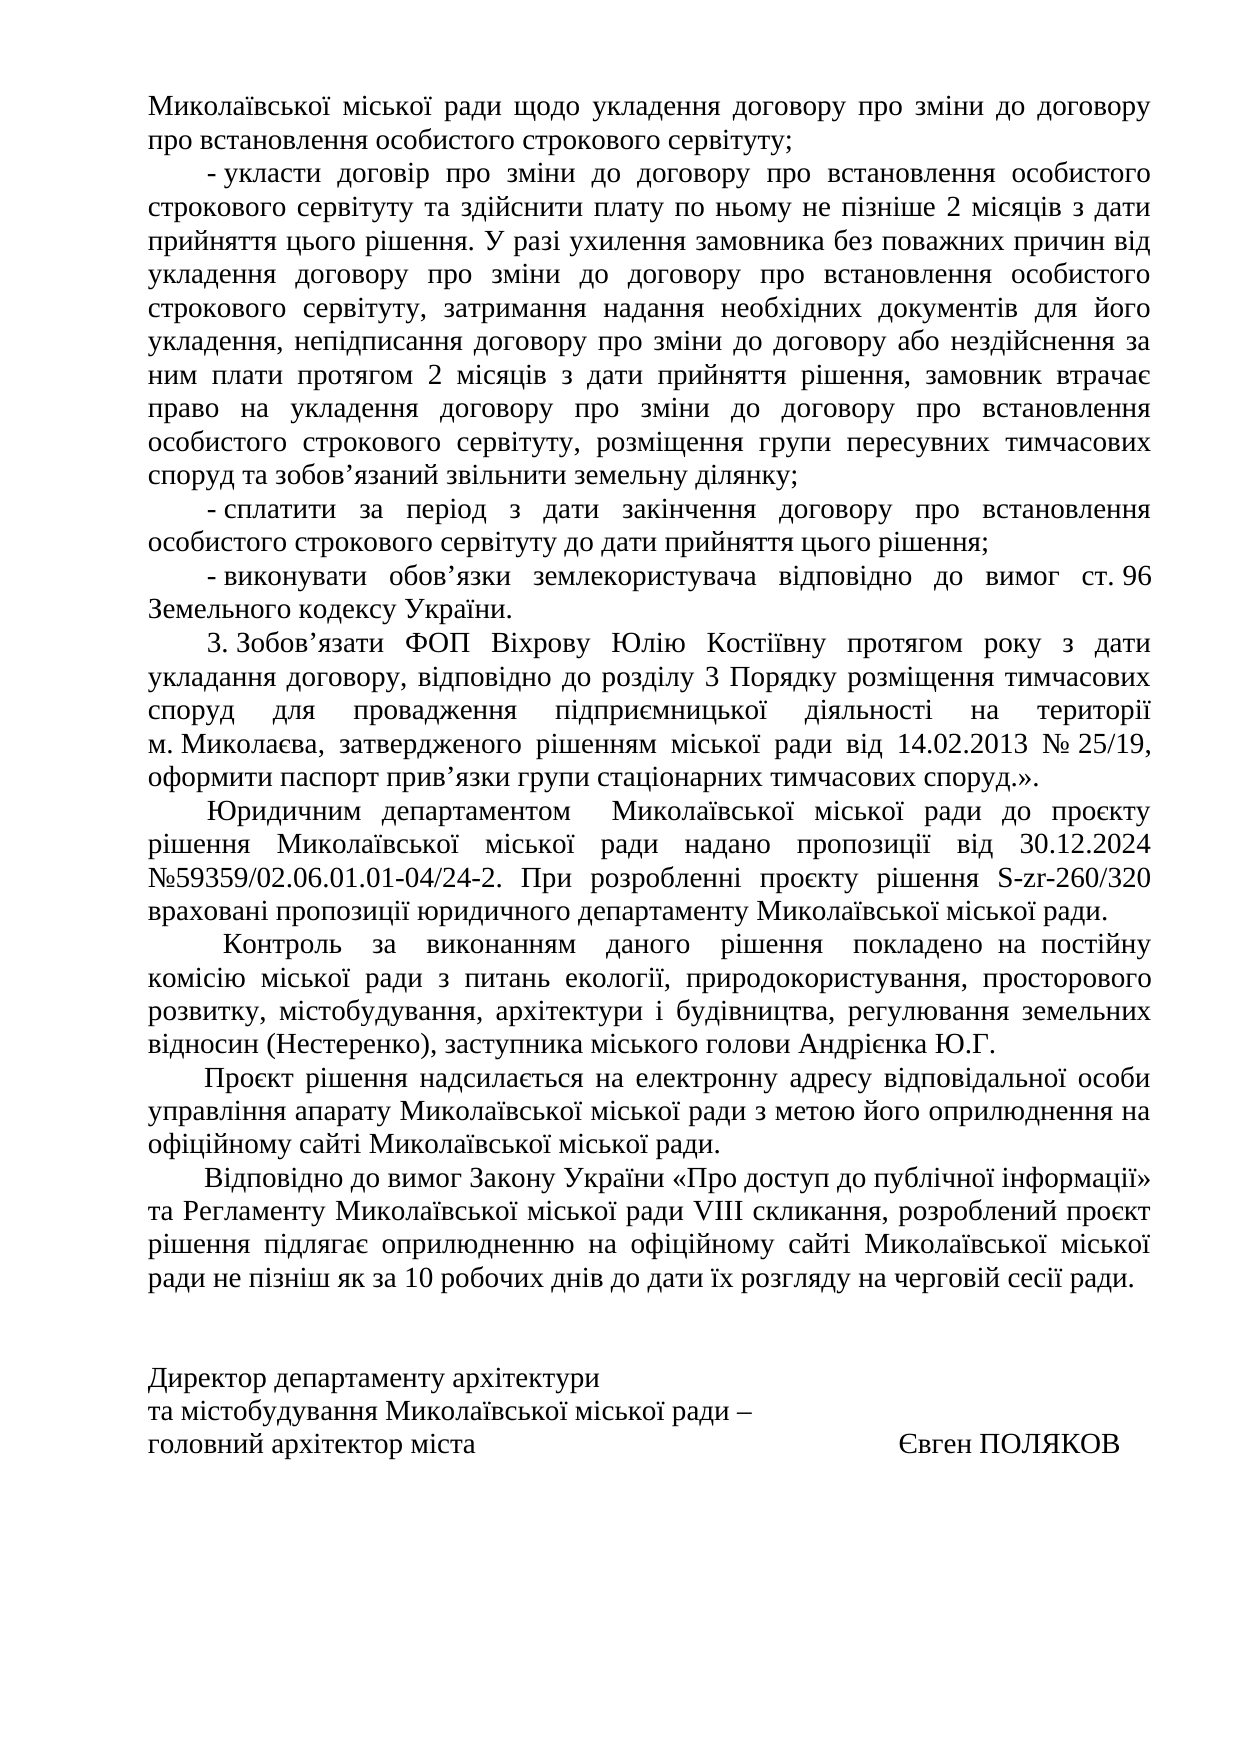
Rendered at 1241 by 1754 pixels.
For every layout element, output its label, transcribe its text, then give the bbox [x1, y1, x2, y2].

text Проєкт рішення надсилається на електронну адресу відповідальної особи управління апарату Миколаївської міської ради з метою його оприлюднення на офіційному сайті Миколаївської міської ради. [148, 1060, 1152, 1160]
text та містобудування Миколаївської міської ради – [148, 1394, 1152, 1427]
text Відповідно до вимог Закону України «Про доступ до публічної інформації» та Регламенту Миколаївської міської ради VIIІ скликання, розроблений проєкт рішення підлягає оприлюдненню на офіційному сайті Миколаївської міської ради не пізніш як за 10 робочих днів до дати їх розгляду на черговій сесії ради. [148, 1160, 1152, 1294]
text головний архітектор міста Євген ПОЛЯКОВ [148, 1427, 1152, 1460]
text Контроль за виконанням даного рішення покладено на постійну комісію міської ради з питань екології, природокористування, просторового розвитку, містобудування, архітектури і будівництва, регулювання земельних відносин (Нестеренко), заступника міського голови Андрієнка Ю.Г. [148, 927, 1152, 1060]
text Юридичним департаментом Миколаївської міської ради до проєкту рішення Миколаївської міської ради надано пропозиції від 30.12.2024 №59359/02.06.01.01-04/24-2. При розробленні проєкту рішення S-zr-260/320 враховані пропозиції юридичного департаменту Миколаївської міської ради. [148, 793, 1152, 927]
text Директор департаменту архітектури [148, 1360, 1152, 1394]
text - виконувати обов’язки землекористувача відповідно до вимог ст. 96 Земельного кодексу України. [148, 558, 1152, 625]
text 3. Зобов’язати ФОП Віхрову Юлію Костіївну протягом року з дати укладання договору, відповідно до розділу 3 Порядку розміщення тимчасових споруд для провадження підприємницької діяльності на території м. Миколаєва, затвердженого рішенням міської ради від 14.02.2013 № 25/19, оформити паспорт прив’язки групи стаціонарних тимчасових споруд.». [148, 625, 1152, 793]
text - укласти договір про зміни до договору про встановлення особистого строкового сервітуту та здійснити плату по ньому не пізніше 2 місяців з дати прийняття цього рішення. У разі ухилення замовника без поважних причин від укладення договору про зміни до договору про встановлення особистого строкового сервітуту, затримання надання необхідних документів для його укладення, непідписання договору про зміни до договору або нездійснення за ним плати протягом 2 місяців з дати прийняття рішення, замовник втрачає право на укладення договору про зміни до договору про встановлення особистого строкового сервітуту, розміщення групи пересувних тимчасових споруд та зобов’язаний звільнити земельну ділянку; [148, 156, 1152, 491]
text - сплатити за період з дати закінчення договору про встановлення особистого строкового сервітуту до дати прийняття цього рішення; [148, 491, 1152, 558]
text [148, 88, 1152, 156]
